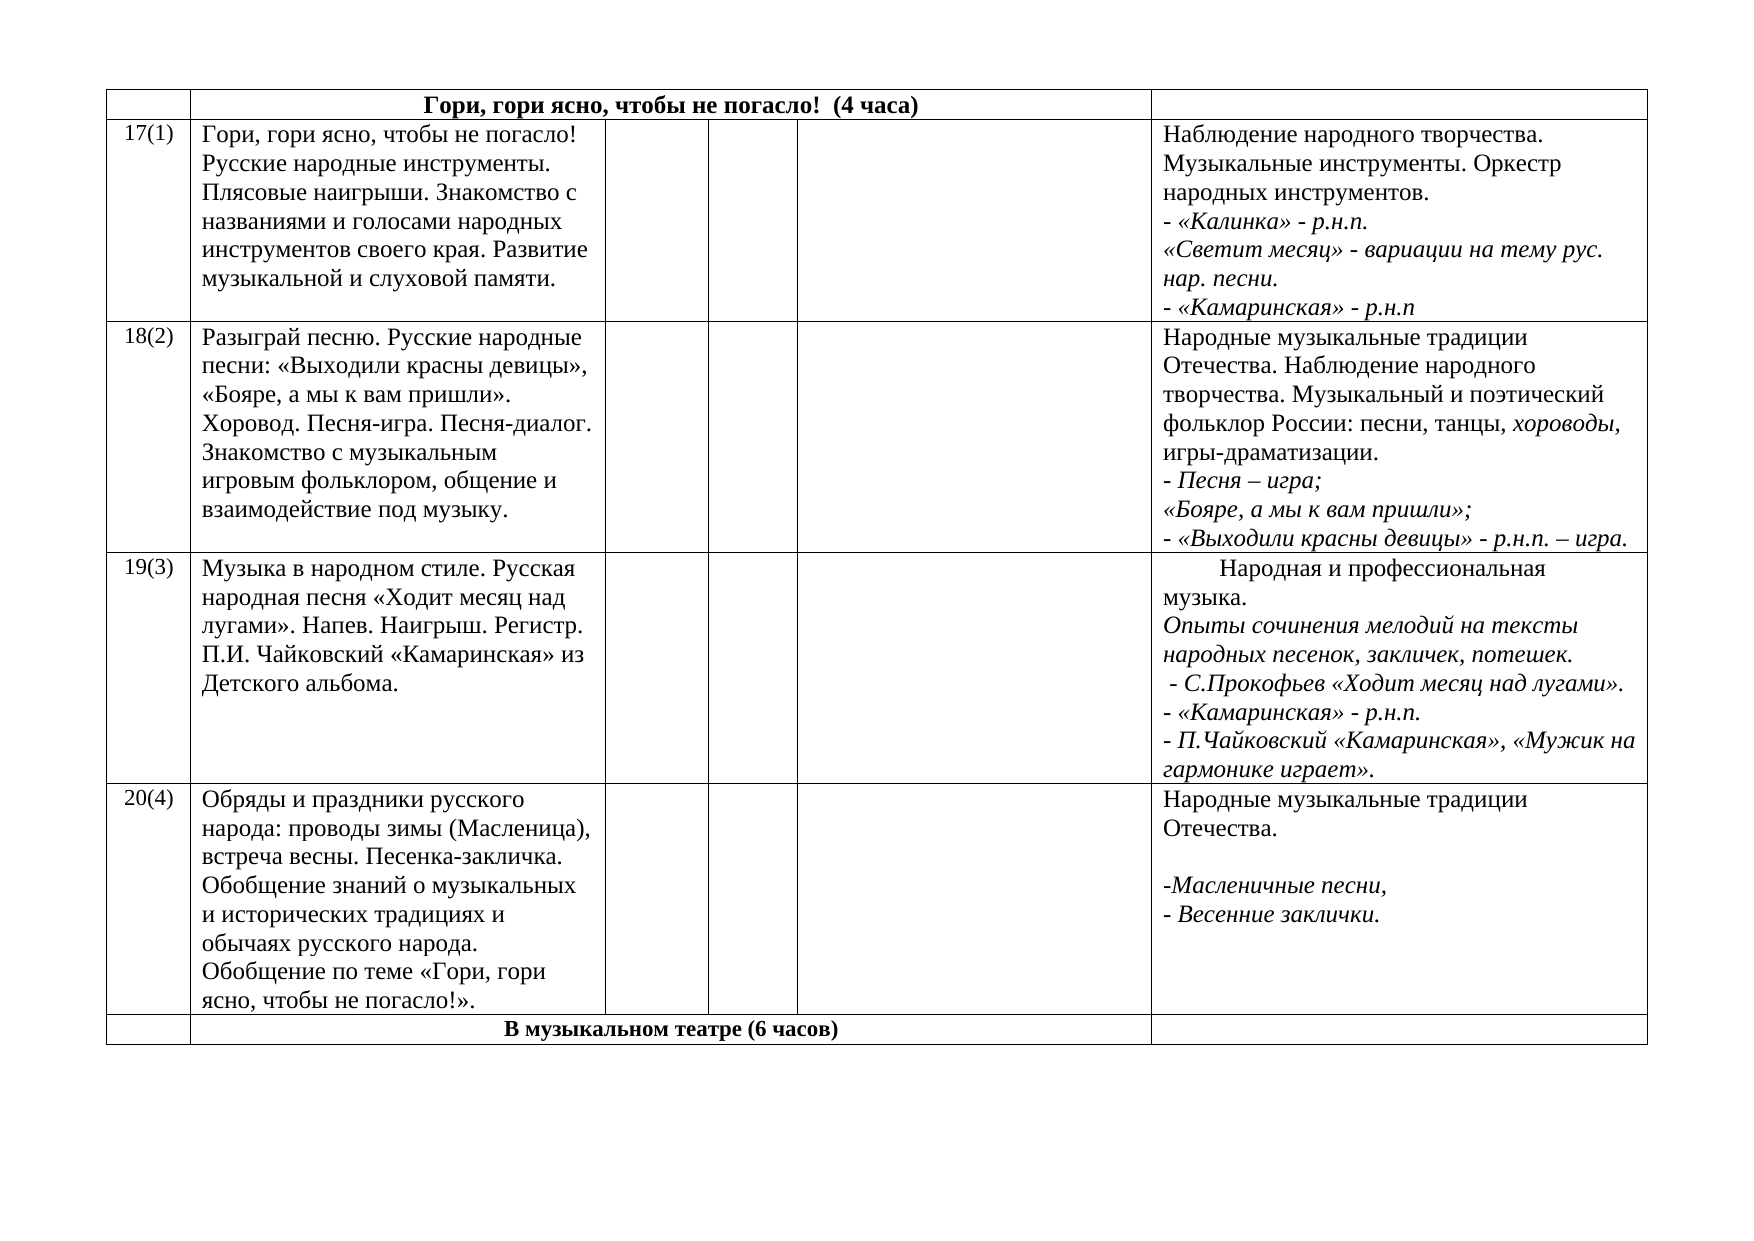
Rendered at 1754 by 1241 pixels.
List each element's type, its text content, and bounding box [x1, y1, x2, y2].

table_cell [709, 784, 797, 1014]
table_cell 20(4) [107, 784, 190, 1014]
table_cell Народные музыкальные традиции Отечества. -Масленичные песни, - Весенние заклички. [1152, 784, 1647, 1014]
table_cell 19(3) [107, 553, 190, 783]
table_cell [798, 322, 1151, 552]
table_cell 18(2) [107, 322, 190, 552]
table_cell [798, 784, 1151, 1014]
table_cell [798, 120, 1151, 321]
table_cell В музыкальном театре (6 часов) [191, 1015, 1151, 1044]
table_cell Музыка в народном стиле. Русская народная песня «Ходит месяц над лугами». Напев. Наигрыш. Регистр. П.И. Чайковский «Камаринская» из Детского альбома. [191, 553, 605, 783]
table_cell [107, 1015, 190, 1044]
table_cell 17(1) [107, 120, 190, 321]
table_cell [798, 553, 1151, 783]
table_cell [709, 553, 797, 783]
table_cell [107, 90, 190, 118]
table_cell [709, 322, 797, 552]
table_cell Разыграй песню. Русские народные песни: «Выходили красны девицы», «Бояре, а мы к вам пришли». Хоровод. Песня-игра. Песня-диалог. Знакомство с музыкальным игровым фольклором, общение и взаимодействие под музыку. [191, 322, 605, 552]
table_cell Народная и профессиональная музыка. Опыты сочинения мелодий на тексты народных песенок, закличек, потешек. - С.Прокофьев «Ходит месяц над лугами». - «Камаринская» - р.н.п. - П.Чайковский «Камаринская», «Мужик на гармонике играет». [1152, 553, 1647, 783]
table_cell [606, 322, 708, 552]
table_cell Обряды и праздники русского народа: проводы зимы (Масленица), встреча весны. Песенка-закличка. Обобщение знаний о музыкальных и исторических традициях и обычаях русского народа. Обобщение по теме «Гори, гори ясно, чтобы не погасло!». [476, 784, 605, 1014]
table_cell Гори, гори ясно, чтобы не погасло! Русские народные инструменты. Плясовые наигрыши. Знакомство с названиями и голосами народных инструментов своего края. Развитие музыкальной и слуховой памяти. [191, 120, 605, 321]
table_cell [606, 784, 708, 1014]
table_cell Наблюдение народного творчества. Музыкальные инструменты. Оркестр народных инструментов. - «Калинка» - р.н.п. «Светит месяц» - вариации на тему рус. нар. песни. - «Камаринская» - р.н.п [1152, 120, 1647, 321]
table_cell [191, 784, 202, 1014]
table_cell Народные музыкальные традиции Отечества. Наблюдение народного творчества. Музыкальный и поэтический фольклор России: песни, танцы, хороводы, игры-драматизации. - Песня – игра; «Бояре, а мы к вам пришли»; - «Выходили красны девицы» - р.н.п. – игра. [1152, 322, 1647, 552]
table_cell [606, 553, 708, 783]
table_cell [1152, 90, 1647, 118]
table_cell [191, 90, 1151, 118]
table_cell [709, 120, 797, 321]
table_cell [606, 120, 708, 321]
table_cell [1152, 1015, 1647, 1044]
